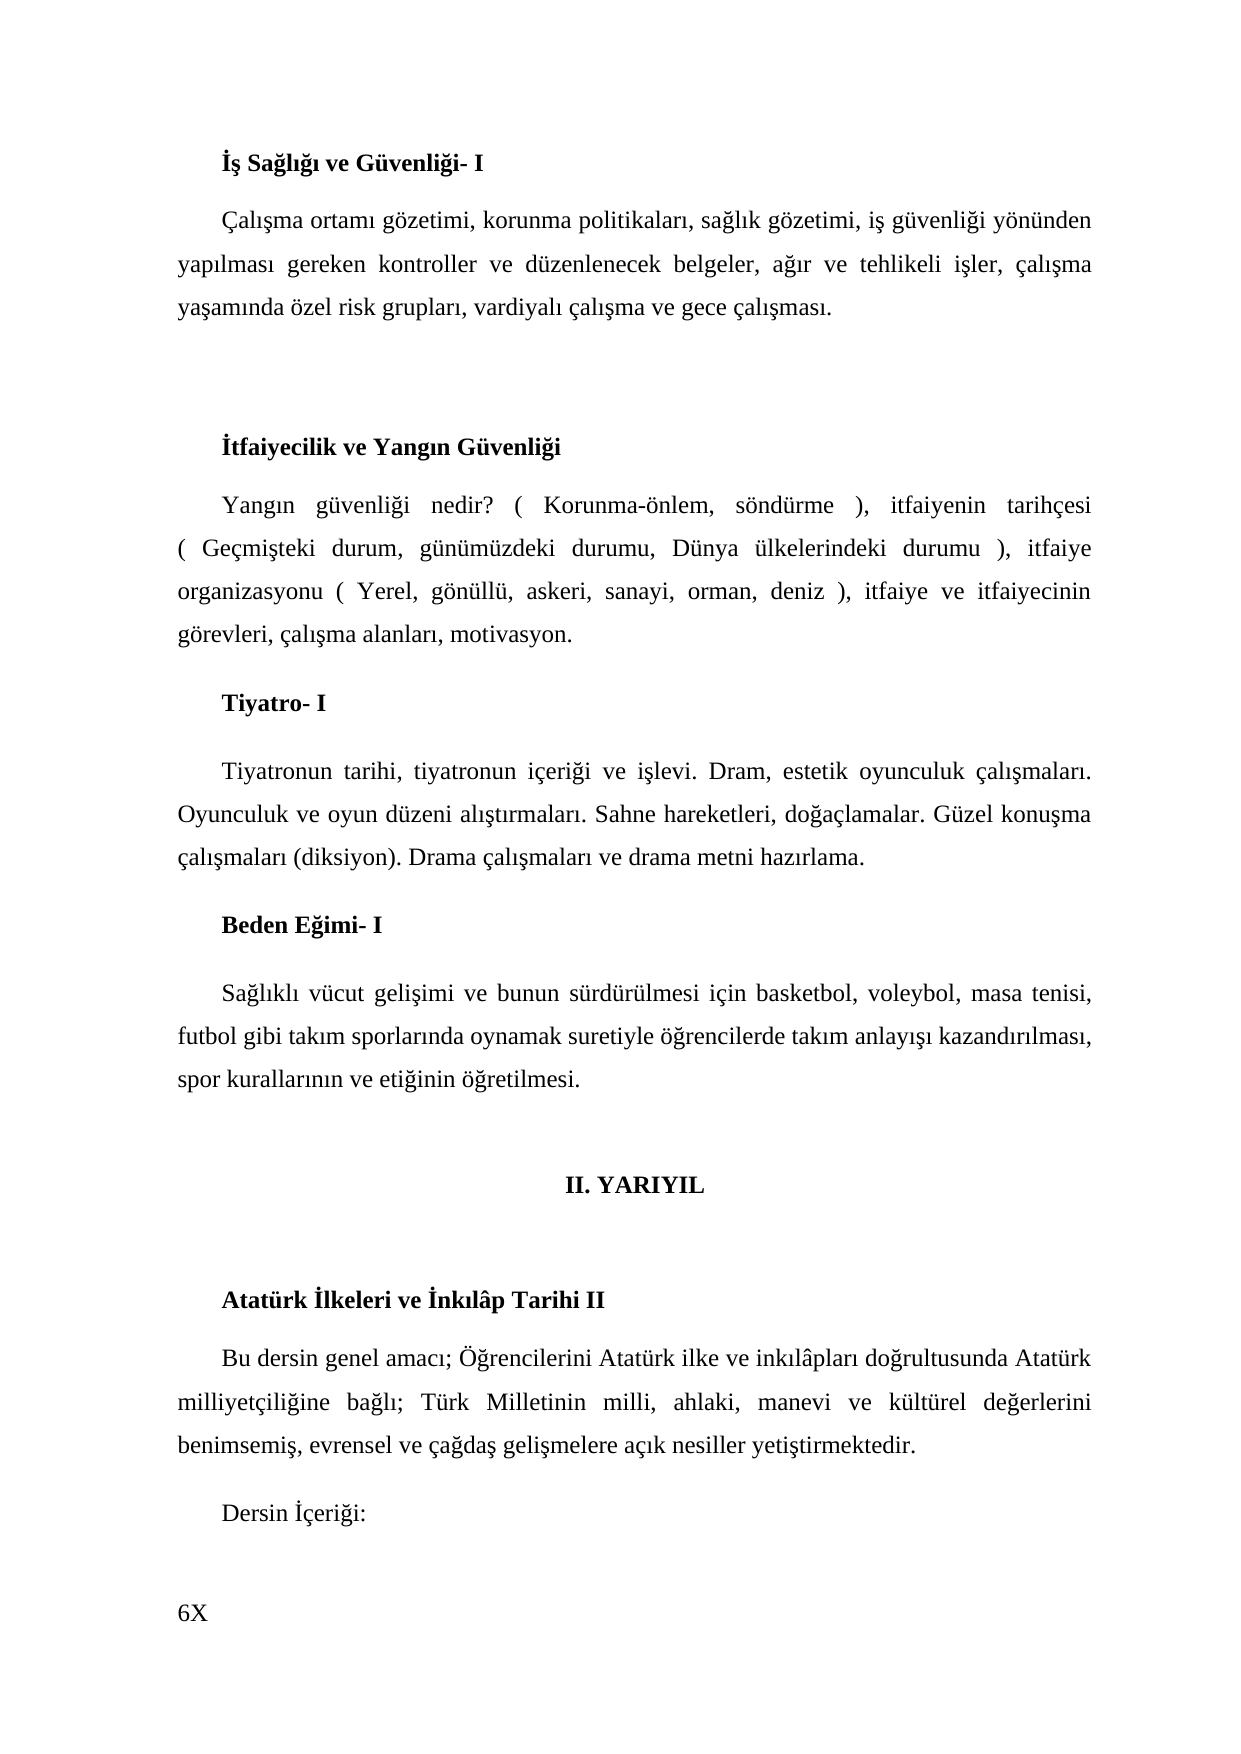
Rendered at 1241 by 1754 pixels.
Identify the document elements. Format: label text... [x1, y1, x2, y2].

text Sağlıklı vücut gelişimi ve bunun sürdürülmesi için basketbol, voleybol, masa tenisi, futbol gibi takım sporlarında oynamak suretiyle öğrencilerde takım anlayışı kazandırılması, spor kurallarının ve etiğinin öğretilmesi. [177, 978, 1093, 1093]
text Yangın güvenliği nedir? ( Korunma-önlem, söndürme ), itfaiyenin tarihçesi ( Geçmişteki durum, günümüzdeki durumu, Dünya ülkelerindeki durumu ), itfaiye organizasyonu ( Yerel, gönüllü, askeri, sanayi, orman, deniz ), itfaiye ve itfaiyecinin görevleri, çalışma alanları, motivasyon. [177, 490, 1093, 648]
text Çalışma ortamı gözetimi, korunma politikaları, sağlık gözetimi, iş güvenliği yönünden yapılması gereken kontroller ve düzenlenecek belgeler, ağır ve tehlikeli işler, çalışma yaşamında özel risk grupları, vardiyalı çalışma ve gece çalışması. [177, 206, 1093, 321]
text İş Sağlığı ve Güvenliği- I [177, 148, 1093, 176]
text İtfaiyecilik ve Yangın Güvenliği [177, 432, 1093, 461]
text Bu dersin genel amacı; Öğrencilerini Atatürk ilke ve inkılâpları doğrultusunda Atatürk milliyetçiliğine bağlı; Türk Milletinin milli, ahlaki, manevi ve kültürel değerlerini benimsemiş, evrensel ve çağdaş gelişmelere açık nesiller yetiştirmektedir. [177, 1343, 1093, 1458]
text Atatürk İlkeleri ve İnkılâp Tarihi II [177, 1286, 1093, 1314]
text Dersin İçeriği: [177, 1498, 1093, 1527]
text II. YARIYIL [177, 1170, 1093, 1199]
text Beden Eğimi- I [177, 910, 1093, 939]
text Tiyatro- I [177, 688, 1093, 716]
text Tiyatronun tarihi, tiyatronun içeriği ve işlevi. Dram, estetik oyunculuk çalışmaları. Oyunculuk ve oyun düzeni alıştırmaları. Sahne hareketleri, doğaçlamalar. Güzel konuşma çalışmaları (diksiyon). Drama çalışmaları ve drama metni hazırlama. [177, 756, 1093, 871]
